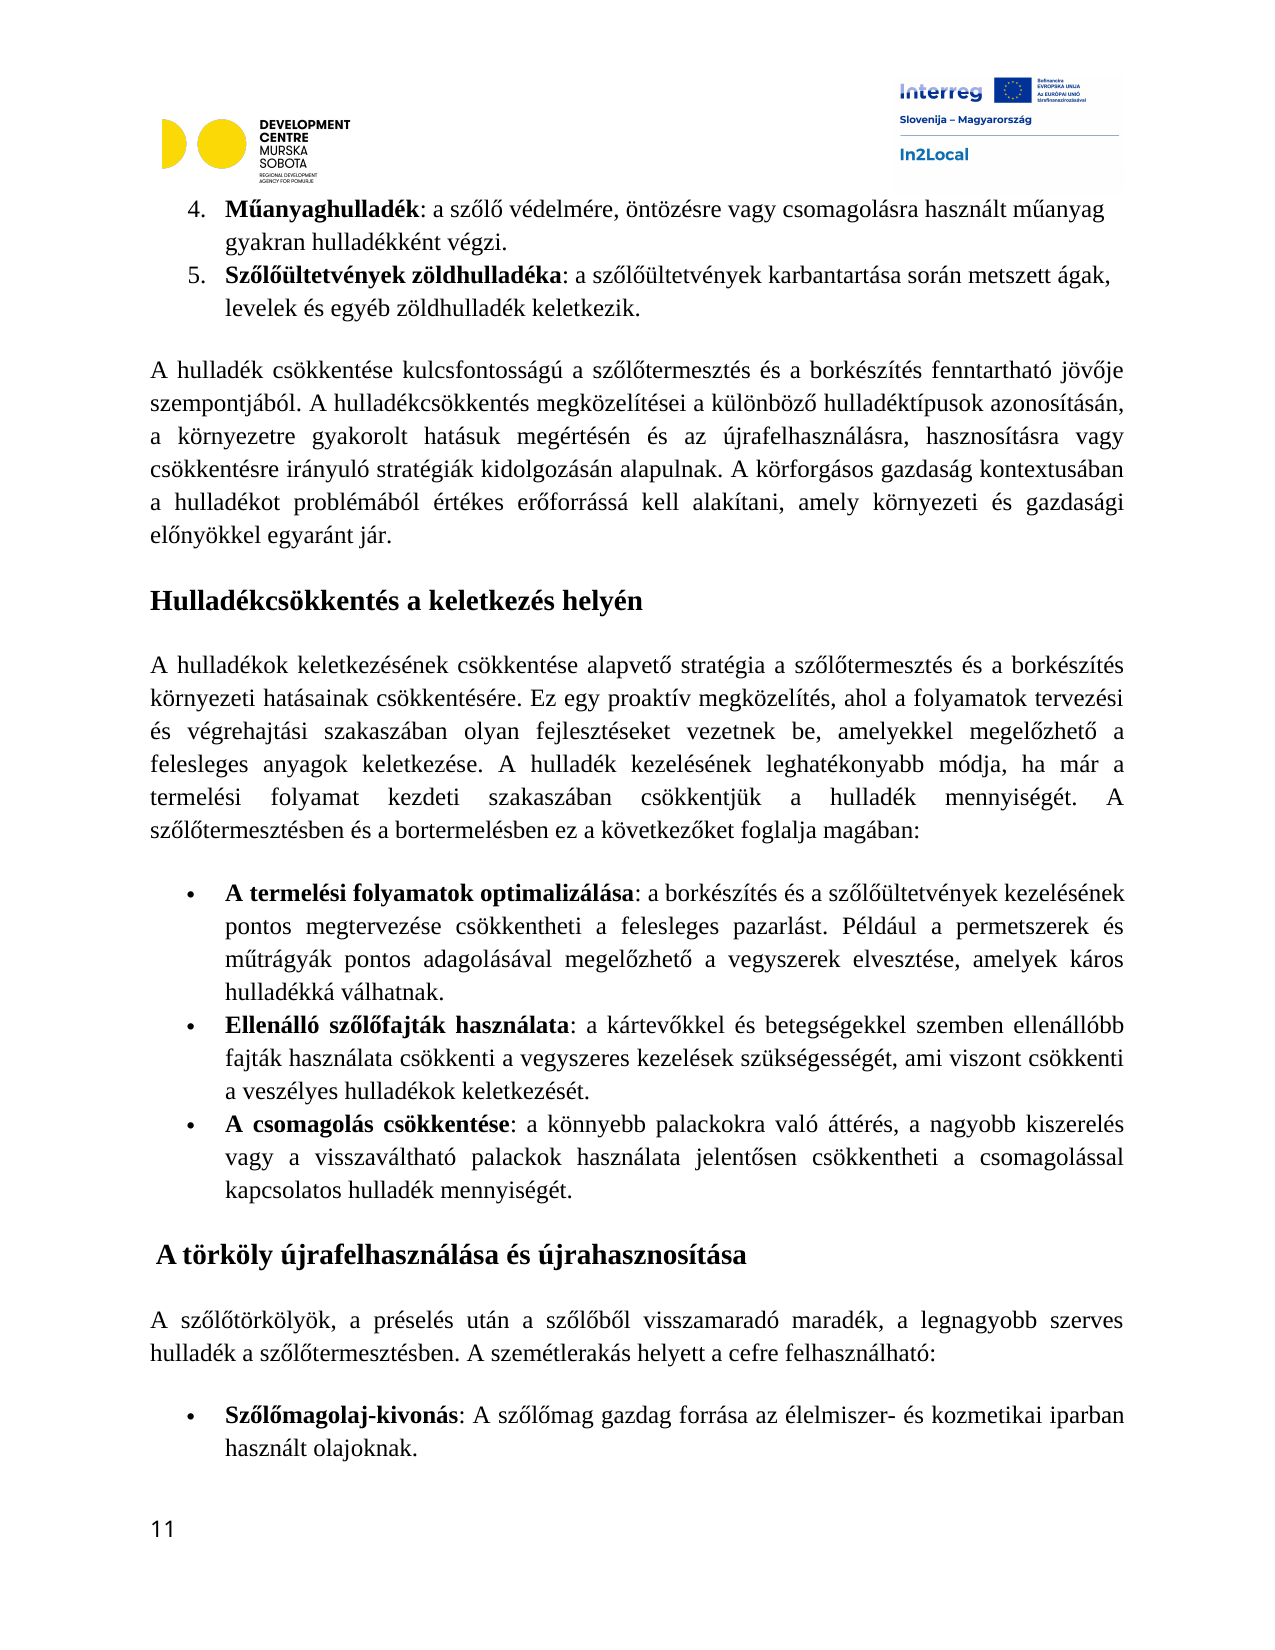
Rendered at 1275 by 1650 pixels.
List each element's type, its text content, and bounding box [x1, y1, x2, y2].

text A hulladék csökkentése kulcsfontosságú a szőlőtermesztés és a borkészítés fenntartható jövője szempontjából. A hulladékcsökkentés megközelítései a különböző hulladéktípusok azonosításán, a környezetre gyakorolt hatásuk megértésén és az újrafelhasználásra, hasznosításra vagy csökkentésre irányuló stratégiák kidolgozásán alapulnak. A körforgásos gazdaság kontextusában a hulladékot problémából értékes erőforrássá kell alakítani, amely környezeti és gazdasági előnyökkel egyaránt jár. [150, 355, 1125, 549]
picture [894, 75, 1125, 195]
text A hulladékok keletkezésének csökkentése alapvető stratégia a szőlőtermesztés és a borkészítés környezeti hatásainak csökkentésére. Ez egy proaktív megközelítés, ahol a folyamatok tervezési és végrehajtási szakaszában olyan fejlesztéseket vezetnek be, amelyekkel megelőzhető a felesleges anyagok keletkezése. A hulladék kezelésének leghatékonyabb módja, ha már a termelési folyamat kezdeti szakaszában csökkentjük a hulladék mennyiségét. A szőlőtermesztésben és a bortermelésben ez a következőket foglalja magában: [150, 650, 1125, 844]
list Szőlőültetvények zöldhulladéka: a szőlőültetvények karbantartása során metszett ágak, levelek és egyéb zöldhulladék keletkezik. [187, 260, 1125, 322]
text A szőlőtörkölyök, a préselés után a szőlőből visszamaradó maradék, a legnagyobb szerves hulladék a szőlőtermesztésben. A szemétlerakás helyett a cefre felhasználható: [150, 1305, 1125, 1367]
text A törköly újrafelhasználása és újrahasznosítása [150, 1237, 1125, 1271]
text Hulladékcsökkentés a keletkezés helyén [150, 583, 1125, 616]
list Műanyaghulladék: a szőlő védelmére, öntözésre vagy csomagolásra használt műanyag gyakran hulladékként végzi. [187, 194, 1125, 256]
list A csomagolás csökkentése: a könnyebb palackokra való áttérés, a nagyobb kiszerelés vagy a visszaváltható palackok használata jelentősen csökkentheti a csomagolással kapcsolatos hulladék mennyiségét. [187, 1109, 1125, 1204]
picture [150, 107, 362, 195]
list Ellenálló szőlőfajták használata: a kártevőkkel és betegségekkel szemben ellenállóbb fajták használata csökkenti a vegyszeres kezelések szükségességét, ami viszont csökkenti a veszélyes hulladékok keletkezését. [187, 1010, 1125, 1104]
list Szőlőmagolaj-kivonás: A szőlőmag gazdag forrása az élelmiszer- és kozmetikai iparban használt olajoknak. [187, 1400, 1125, 1462]
list A termelési folyamatok optimalizálása: a borkészítés és a szőlőültetvények kezelésének pontos megtervezése csökkentheti a felesleges pazarlást. Például a permetszerek és műtrágyák pontos adagolásával megelőzhető a vegyszerek elvesztése, amelyek káros hulladékká válhatnak. [187, 878, 1125, 1006]
